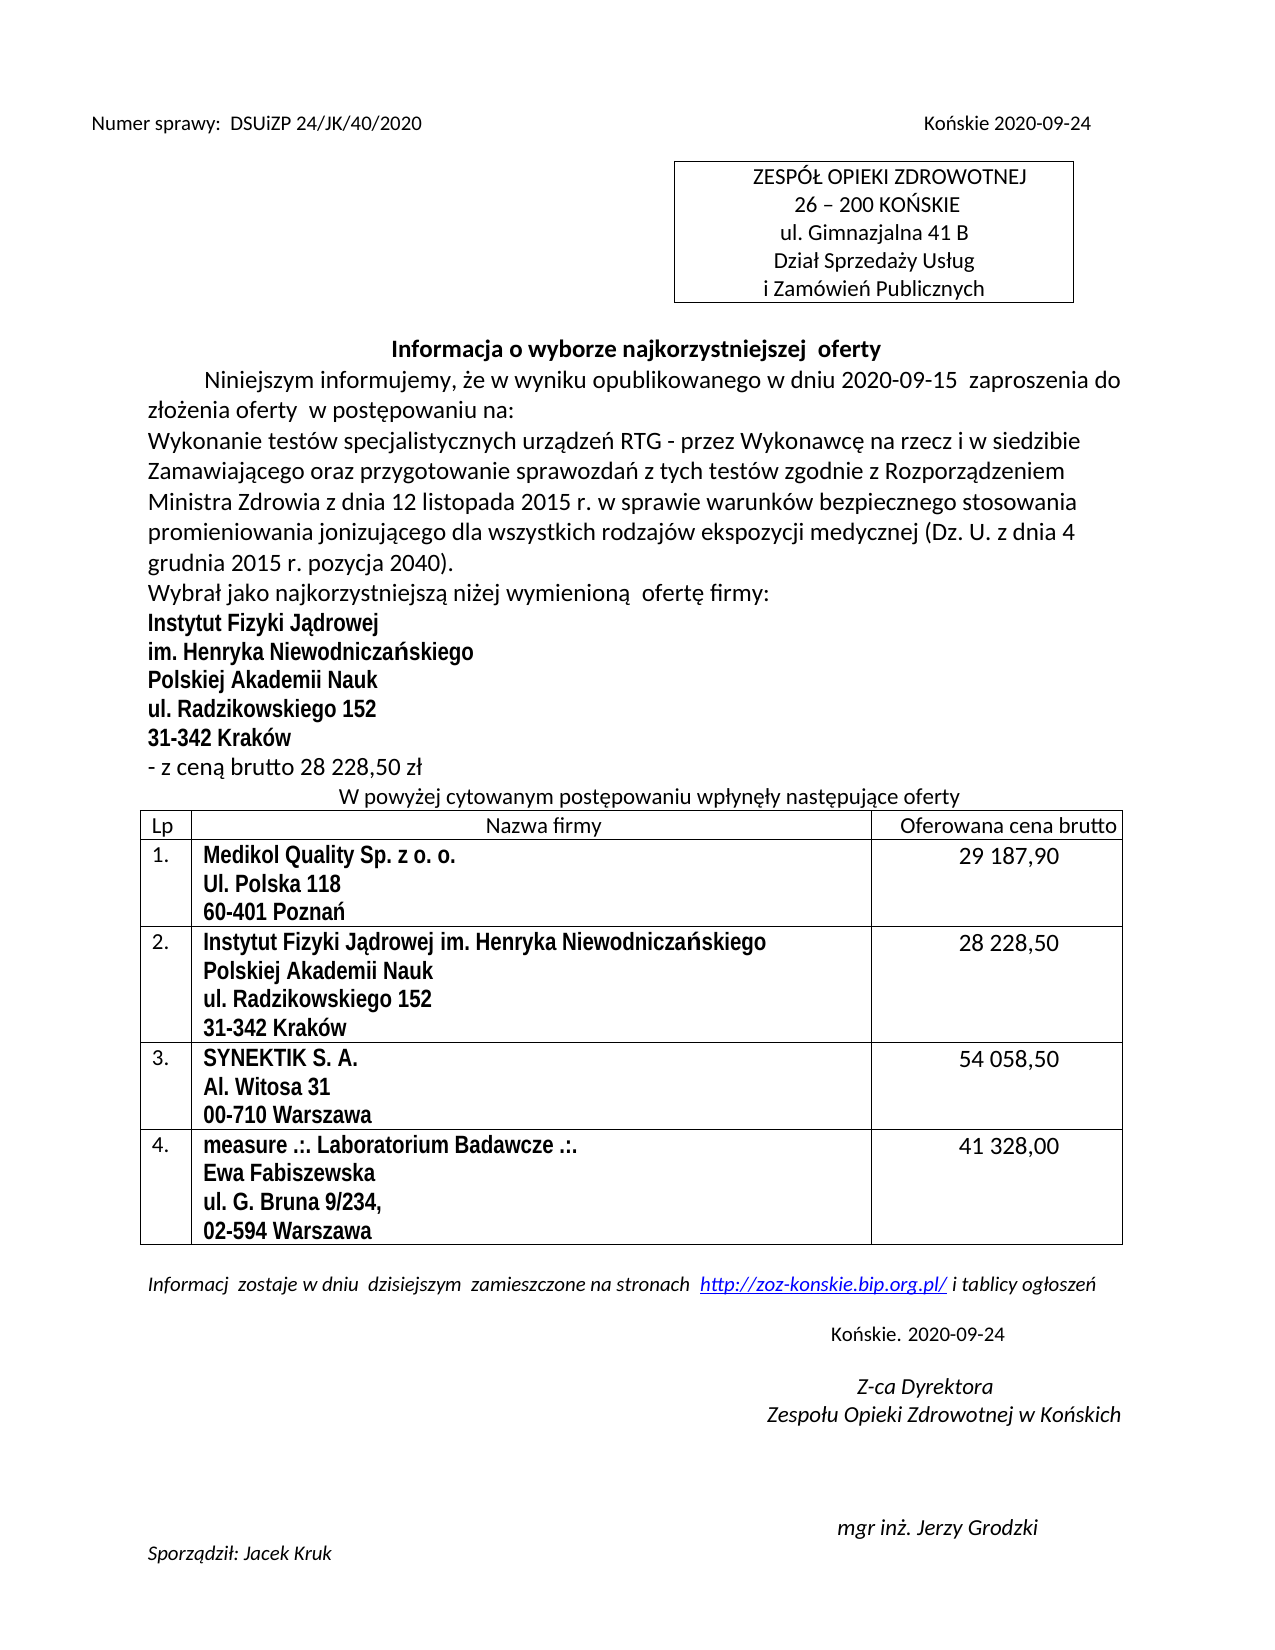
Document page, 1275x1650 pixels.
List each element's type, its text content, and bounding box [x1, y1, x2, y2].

table_cell SYNEKTIK S. A. Al. Witosa 31 00-710 Warszawa [192, 1043, 871, 1129]
table_cell 1. [141, 840, 191, 926]
text Zespołu Opieki Zdrowotnej w Końskich [148, 1401, 1127, 1428]
table_cell Medikol Quality Sp. z o. o. Ul. Polska 118 60-401 Poznań [192, 840, 871, 926]
text Informacj zostaje w dniu dzisiejszym zamieszczone na stronach http://zoz-konskie.bip.org.pl/ i tablicy ogłoszeń [148, 1271, 1181, 1296]
text Wykonanie testów specjalistycznych urządzeń RTG - przez Wykonawcę na rzecz i w siedzibie Zamawiającego oraz przygotowanie sprawozdań z tych testów zgodnie z Rozporządzeniem Ministra Zdrowia z dnia 12 listopada 2015 r. w sprawie warunków bezpiecznego stosowania promieniowania jonizującego dla wszystkich rodzajów ekspozycji medycznej (Dz. U. z dnia 4 grudnia 2015 r. pozycja 2040). [148, 425, 1127, 578]
table_cell measure .:. Laboratorium Badawcze .:. Ewa Fabiszewska ul. G. Bruna 9/234, 02-594 Warszawa [192, 1130, 871, 1244]
table_header Nazwa firmy [192, 811, 871, 839]
text ul. Radzikowskiego 152 [148, 694, 1152, 723]
table_cell 54 058,50 [872, 1043, 1122, 1129]
text Polskiej Akademii Nauk [148, 666, 1152, 694]
text Numer sprawy: DSUiZP 24/JK/40/2020 Końskie 2020-09-24 [91, 110, 1121, 135]
text - z ceną brutto 28 228,50 zł [148, 751, 1152, 782]
text Z-ca Dyrektora [148, 1372, 1181, 1401]
text Wybrał jako najkorzystniejszą niżej wymienioną ofertę firmy: [148, 578, 1127, 608]
text Niniejszym informujemy, że w wyniku opublikowanego w dniu 2020-09-15 zaproszenia do złożenia oferty w postępowaniu na: [148, 364, 1127, 425]
table_cell 29 187,90 [872, 840, 1122, 926]
table_cell 41 328,00 [872, 1130, 1122, 1244]
text W powyżej cytowanym postępowaniu wpłynęły następujące oferty [148, 782, 1152, 810]
text mgr inż. Jerzy Grodzki [811, 1513, 1127, 1541]
table_cell Instytut Fizyki Jądrowej im. Henryka Niewodniczańskiego Polskiej Akademii Nauk ul. Radzikowskiego 152 31-342 Kraków [192, 927, 871, 1042]
table_cell 3. [141, 1043, 191, 1129]
text im. Henryka Niewodniczańskiego [148, 637, 1152, 666]
text Instytut Fizyki Jądrowej [148, 608, 1152, 637]
table_header Lp [141, 811, 191, 839]
text Końskie. 2020-09-24 [148, 1322, 1181, 1347]
table_cell 28 228,50 [872, 927, 1122, 1042]
text 31-342 Kraków [148, 723, 1152, 751]
text Informacja o wyborze najkorzystniejszej oferty [91, 333, 1181, 364]
table_header Oferowana cena brutto [872, 811, 1122, 839]
table_cell 2. [141, 927, 191, 1042]
text Sporządził: Jacek Kruk [148, 1541, 1127, 1566]
table_header ZESPÓŁ OPIEKI ZDROWOTNEJ 26 – 200 KOŃSKIE ul. Gimnazjalna 41 B Dział Sprzedaży Usług i Zamówień Publicznych [675, 162, 1073, 302]
table_cell 4. [141, 1130, 191, 1244]
